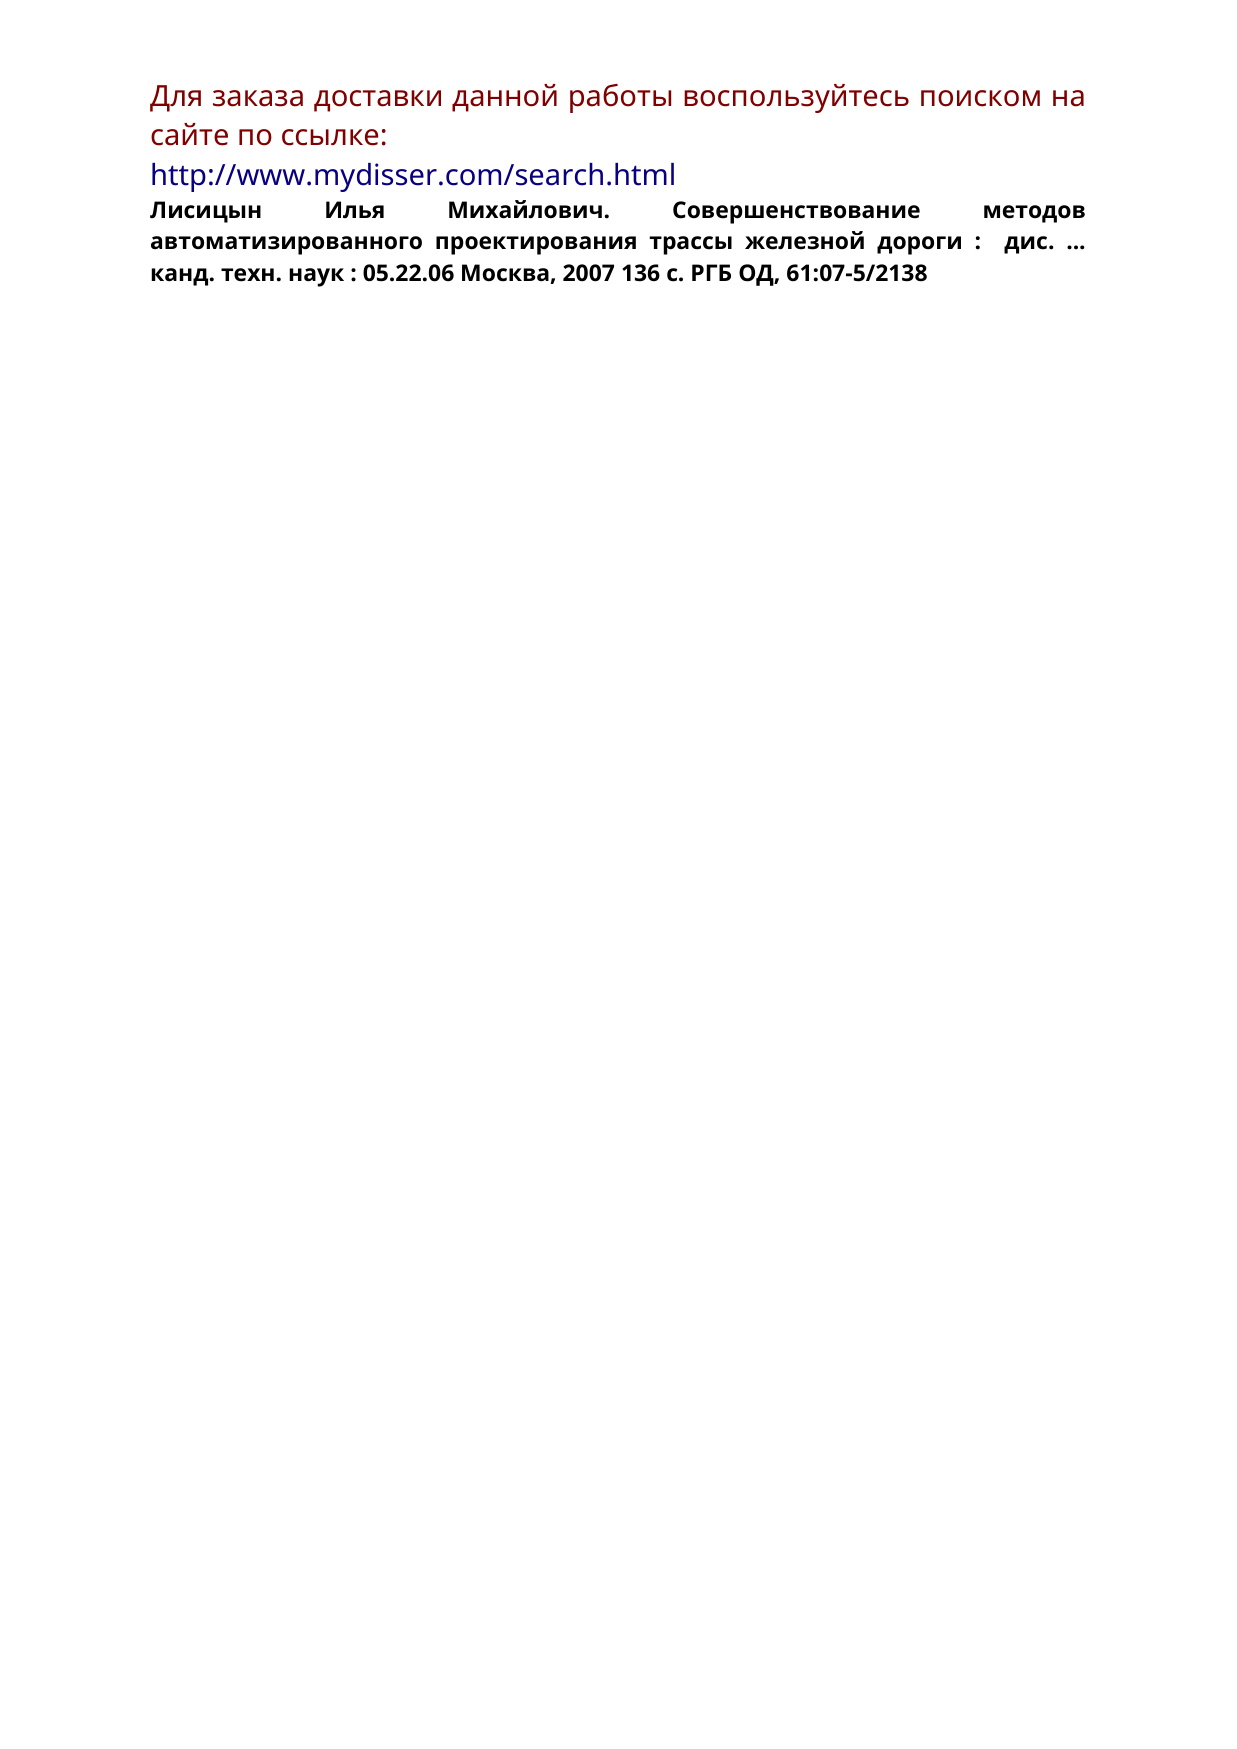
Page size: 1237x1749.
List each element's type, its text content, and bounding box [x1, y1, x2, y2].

text Лисицын Илья Михайлович. Совершенствование методов автоматизированного проектирования трассы железной дороги : дис. ... канд. техн. наук : 05.22.06 Москва, 2007 136 с. РГБ ОД, 61:07-5/2138 [150, 194, 1086, 288]
